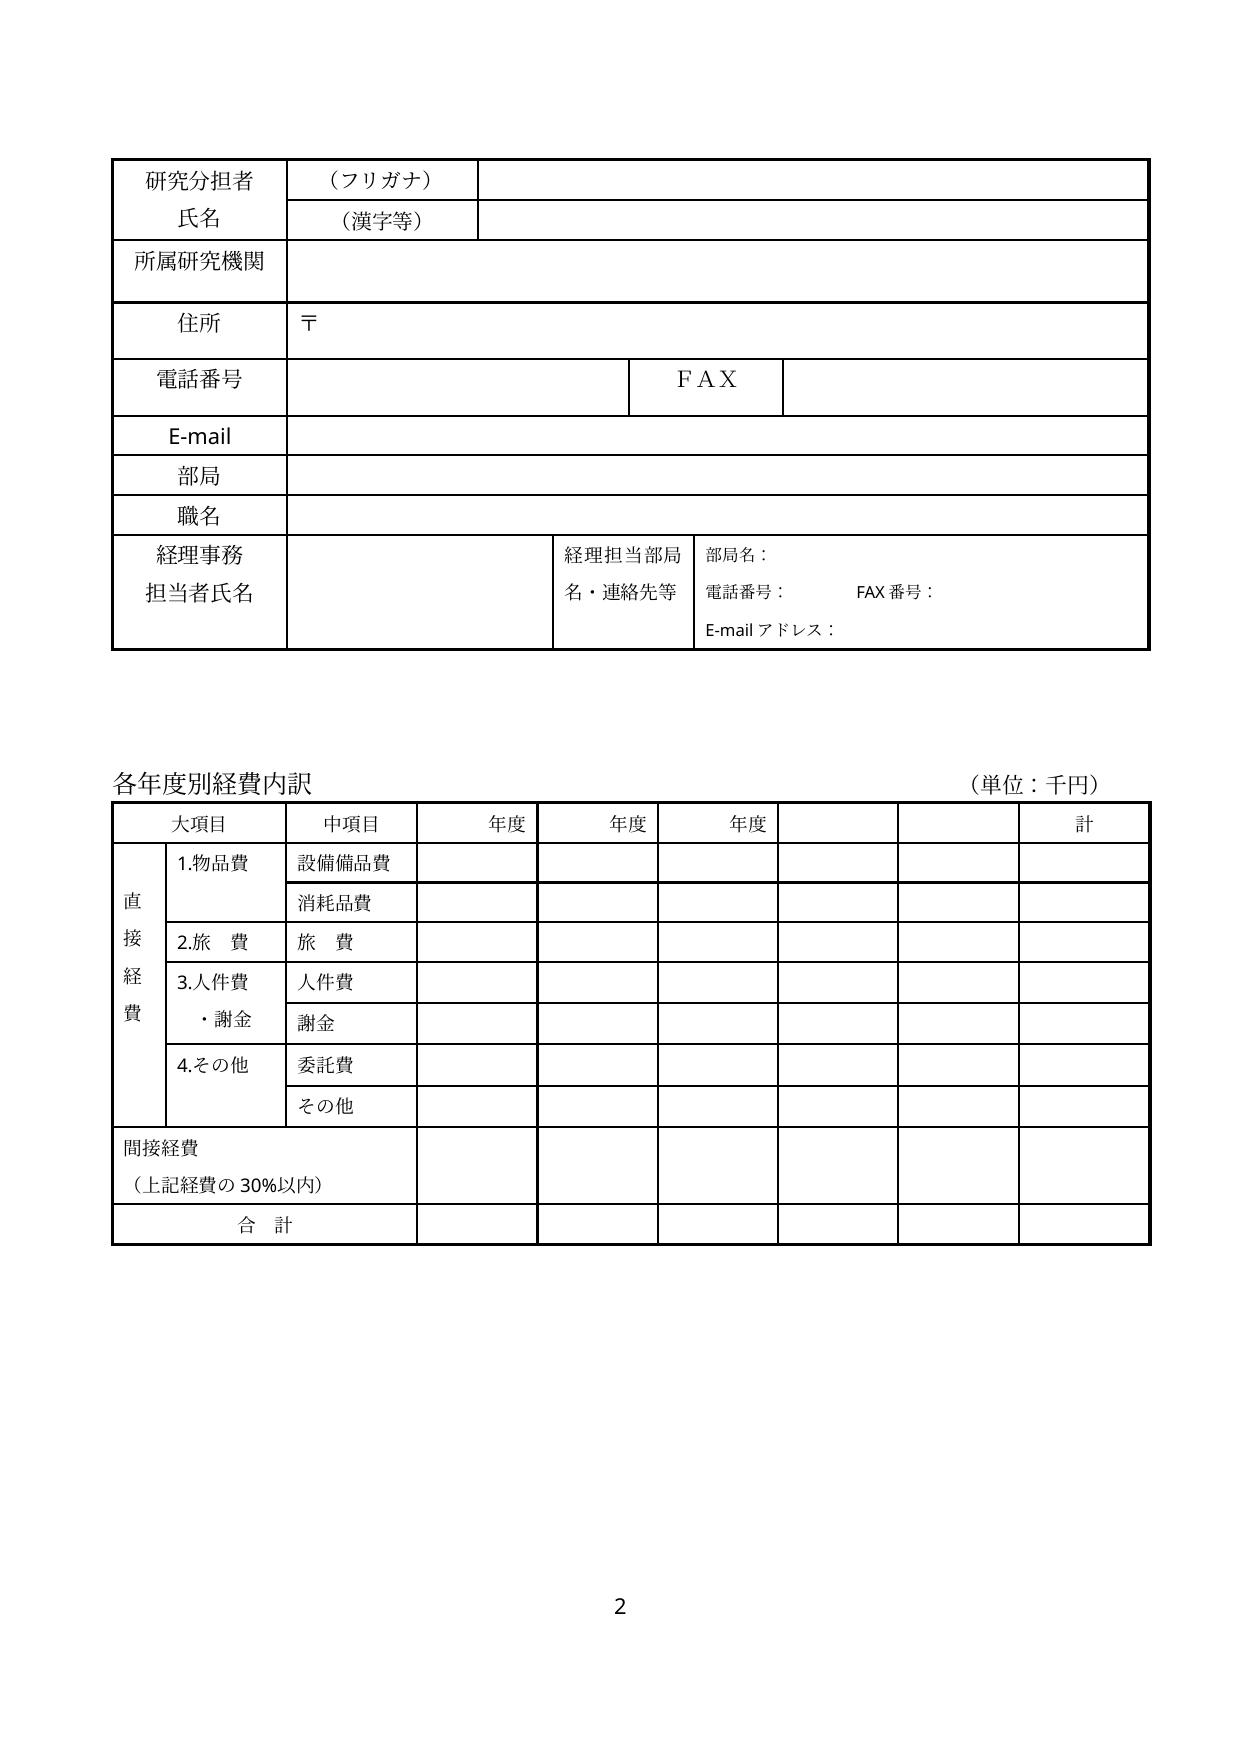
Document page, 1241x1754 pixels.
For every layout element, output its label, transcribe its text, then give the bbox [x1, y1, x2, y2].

table_cell [659, 884, 777, 921]
table_cell [288, 417, 1147, 454]
table_cell [288, 456, 1147, 494]
table_cell [659, 1087, 777, 1126]
table_cell [659, 963, 777, 1002]
table_cell [659, 1128, 777, 1203]
table_cell [539, 1087, 657, 1126]
table_cell [418, 923, 536, 961]
table_cell [899, 1205, 1018, 1243]
table_cell [899, 1045, 1018, 1085]
table_cell 合 計 [114, 1205, 416, 1243]
table_cell [418, 884, 536, 921]
text 各年度別経費内訳 （単位：千円） [112, 764, 1128, 801]
table_cell [418, 1045, 536, 1085]
table_cell 研究分担者 氏名 [114, 161, 286, 239]
table_header 大項目 [114, 804, 285, 842]
table_header 中項目 [287, 804, 416, 842]
table_header 年度 [418, 804, 536, 842]
table_header 年度 [539, 804, 657, 842]
table_cell 1.物品費 [167, 844, 285, 921]
table_cell [418, 1205, 536, 1243]
table_cell [899, 1004, 1018, 1043]
table_cell [539, 1045, 657, 1085]
table_cell [659, 923, 777, 961]
table_cell 電話番号 [114, 360, 286, 415]
table_cell [479, 161, 1147, 199]
table_cell 間接経費 （上記経費の30%以内） [114, 1128, 416, 1203]
table_cell [1020, 923, 1148, 961]
table_cell [539, 884, 657, 921]
table_cell 住所 [114, 304, 286, 358]
table_cell [899, 963, 1018, 1002]
table_cell [779, 884, 897, 921]
table_cell [1020, 1205, 1148, 1243]
table_cell [1020, 884, 1148, 921]
table_cell [899, 923, 1018, 961]
table_cell 消耗品費 [287, 884, 416, 921]
table_cell [779, 1004, 897, 1043]
table_cell [539, 1004, 657, 1043]
table_cell [418, 1004, 536, 1043]
table_cell 所属研究機関 [114, 241, 286, 301]
table_cell 部局名： 電話番号： FAX番号： E-mailアドレス： [695, 536, 1147, 648]
table_cell 4.その他 [167, 1045, 285, 1126]
table_cell [779, 844, 897, 881]
table_cell [659, 1004, 777, 1043]
table_cell [418, 1128, 536, 1203]
table_cell [899, 1087, 1018, 1126]
table_cell [1020, 1087, 1148, 1126]
table_cell [784, 360, 1147, 415]
table_cell [1020, 1004, 1148, 1043]
table_cell [899, 1128, 1018, 1203]
table_cell [288, 496, 1147, 533]
table_cell その他 [287, 1087, 416, 1126]
table_cell [779, 1087, 897, 1126]
table_cell 〒 [288, 304, 1147, 358]
table_cell [418, 963, 536, 1002]
table_cell [539, 963, 657, 1002]
table_cell [779, 963, 897, 1002]
table_cell 2.旅 費 [167, 923, 285, 961]
table_cell [659, 844, 777, 881]
table_cell [418, 844, 536, 881]
table_cell [659, 1045, 777, 1085]
table_cell ＦＡＸ [630, 360, 782, 415]
table_cell [1020, 1128, 1148, 1203]
table_cell 職名 [114, 496, 286, 533]
table_cell [539, 844, 657, 881]
table_cell [779, 1205, 897, 1243]
table_cell （フリガナ） [288, 161, 477, 199]
table_cell [1020, 963, 1148, 1002]
table_cell [288, 360, 628, 415]
table_cell E-mail [114, 417, 286, 454]
table_header 計 [1020, 804, 1148, 842]
table_cell 人件費 [287, 963, 416, 1002]
table_cell 経理担当部局名・連絡先等 [554, 536, 693, 648]
table_cell 経理事務 担当者氏名 [114, 536, 286, 648]
table_cell [539, 1205, 657, 1243]
table_cell [539, 923, 657, 961]
table_cell （漢字等） [288, 201, 477, 239]
table_cell 部局 [114, 456, 286, 494]
table_cell [659, 1205, 777, 1243]
table_cell 直 接 経 費 [114, 844, 165, 1126]
table_cell 3.人件費 ・謝金 [167, 963, 285, 1043]
table_cell [418, 1087, 536, 1126]
table_cell [479, 201, 1147, 239]
table_cell 委託費 [287, 1045, 416, 1085]
table_cell [288, 536, 552, 648]
table_cell 謝金 [287, 1004, 416, 1043]
table_cell [1020, 844, 1148, 881]
table_header 年度 [659, 804, 777, 842]
table_cell [288, 241, 1147, 301]
table_cell [899, 884, 1018, 921]
table_cell [539, 1128, 657, 1203]
table_header [899, 804, 1018, 842]
table_cell [779, 1045, 897, 1085]
table_cell [779, 1128, 897, 1203]
table_cell 旅 費 [287, 923, 416, 961]
table_cell 設備備品費 [287, 844, 416, 881]
table_cell [899, 844, 1018, 881]
table_cell [779, 923, 897, 961]
table_cell [1020, 1045, 1148, 1085]
table_header [779, 804, 897, 842]
